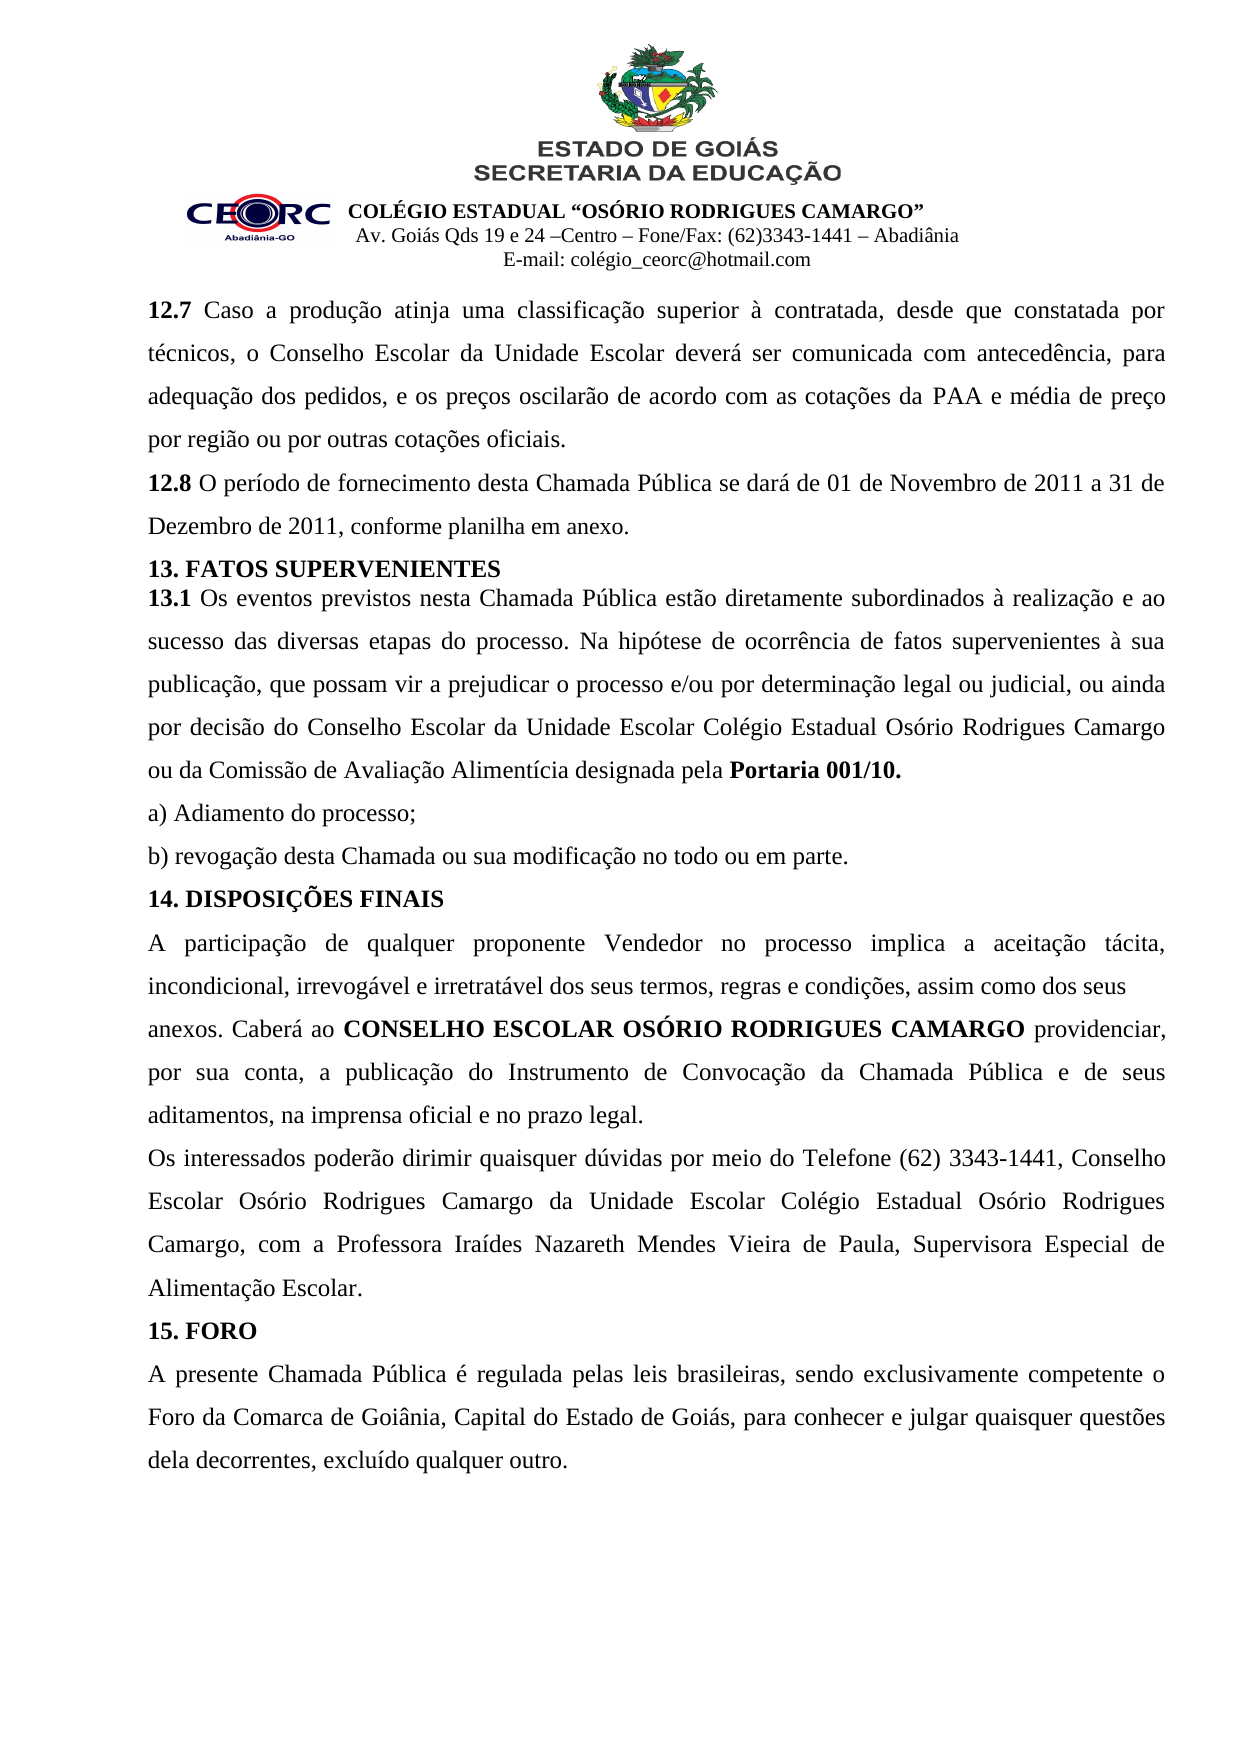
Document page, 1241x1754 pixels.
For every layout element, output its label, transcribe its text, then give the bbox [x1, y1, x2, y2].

text 13. FATOS SUPERVENIENTES [148, 554, 1167, 583]
text anexos. Caberá ao CONSELHO ESCOLAR OSÓRIO RODRIGUES CAMARGO providenciar, por sua conta, a publicação do Instrumento de Convocação da Chamada Pública e de seus aditamentos, na imprensa oficial e no prazo legal. [148, 1014, 1167, 1129]
text 14. DISPOSIÇÕES FINAIS [148, 884, 1167, 913]
text Os interessados poderão dirimir quaisquer dúvidas por meio do Telefone (62) 3343-1441, Conselho Escolar Osório Rodrigues Camargo da Unidade Escolar Colégio Estadual Osório Rodrigues Camargo, com a Professora Iraídes Nazareth Mendes Vieira de Paula, Supervisora Especial de Alimentação Escolar. [148, 1143, 1167, 1301]
text 15. FORO [148, 1316, 1167, 1344]
text b) revogação desta Chamada ou sua modificação no todo ou em parte. [148, 841, 1167, 870]
text 13.1 Os eventos previstos nesta Chamada Pública estão diretamente subordinados à realização e ao sucesso das diversas etapas do processo. Na hipótese de ocorrência de fatos supervenientes à sua publicação, que possam vir a prejudicar o processo e/ou por determinação legal ou judicial, ou ainda por decisão do Conselho Escolar da Unidade Escolar Colégio Estadual Osório Rodrigues Camargo ou da Comissão de Avaliação Alimentícia designada pela Portaria 001/10. [148, 583, 1167, 784]
text A participação de qualquer proponente Vendedor no processo implica a aceitação tácita, incondicional, irrevogável e irretratável dos seus termos, regras e condições, assim como dos seus [148, 928, 1167, 999]
text 12.7 Caso a produção atinja uma classificação superior à contratada, desde que constatada por técnicos, o Conselho Escolar da Unidade Escolar deverá ser comunicada com antecedência, para adequação dos pedidos, e os preços oscilarão de acordo com as cotações da PAA e média de preço por região ou por outras cotações oficiais. [148, 295, 1167, 453]
picture [473, 43, 841, 185]
text a) Adiamento do processo; [148, 798, 1167, 827]
picture [185, 193, 336, 249]
text A presente Chamada Pública é regulada pelas leis brasileiras, sendo exclusivamente competente o Foro da Comarca de Goiânia, Capital do Estado de Goiás, para conhecer e julgar quaisquer questões dela decorrentes, excluído qualquer outro. [148, 1359, 1167, 1474]
text 12.8 O período de fornecimento desta Chamada Pública se dará de 01 de Novembro de 2011 a 31 de Dezembro de 2011, conforme planilha em anexo. [148, 468, 1167, 539]
